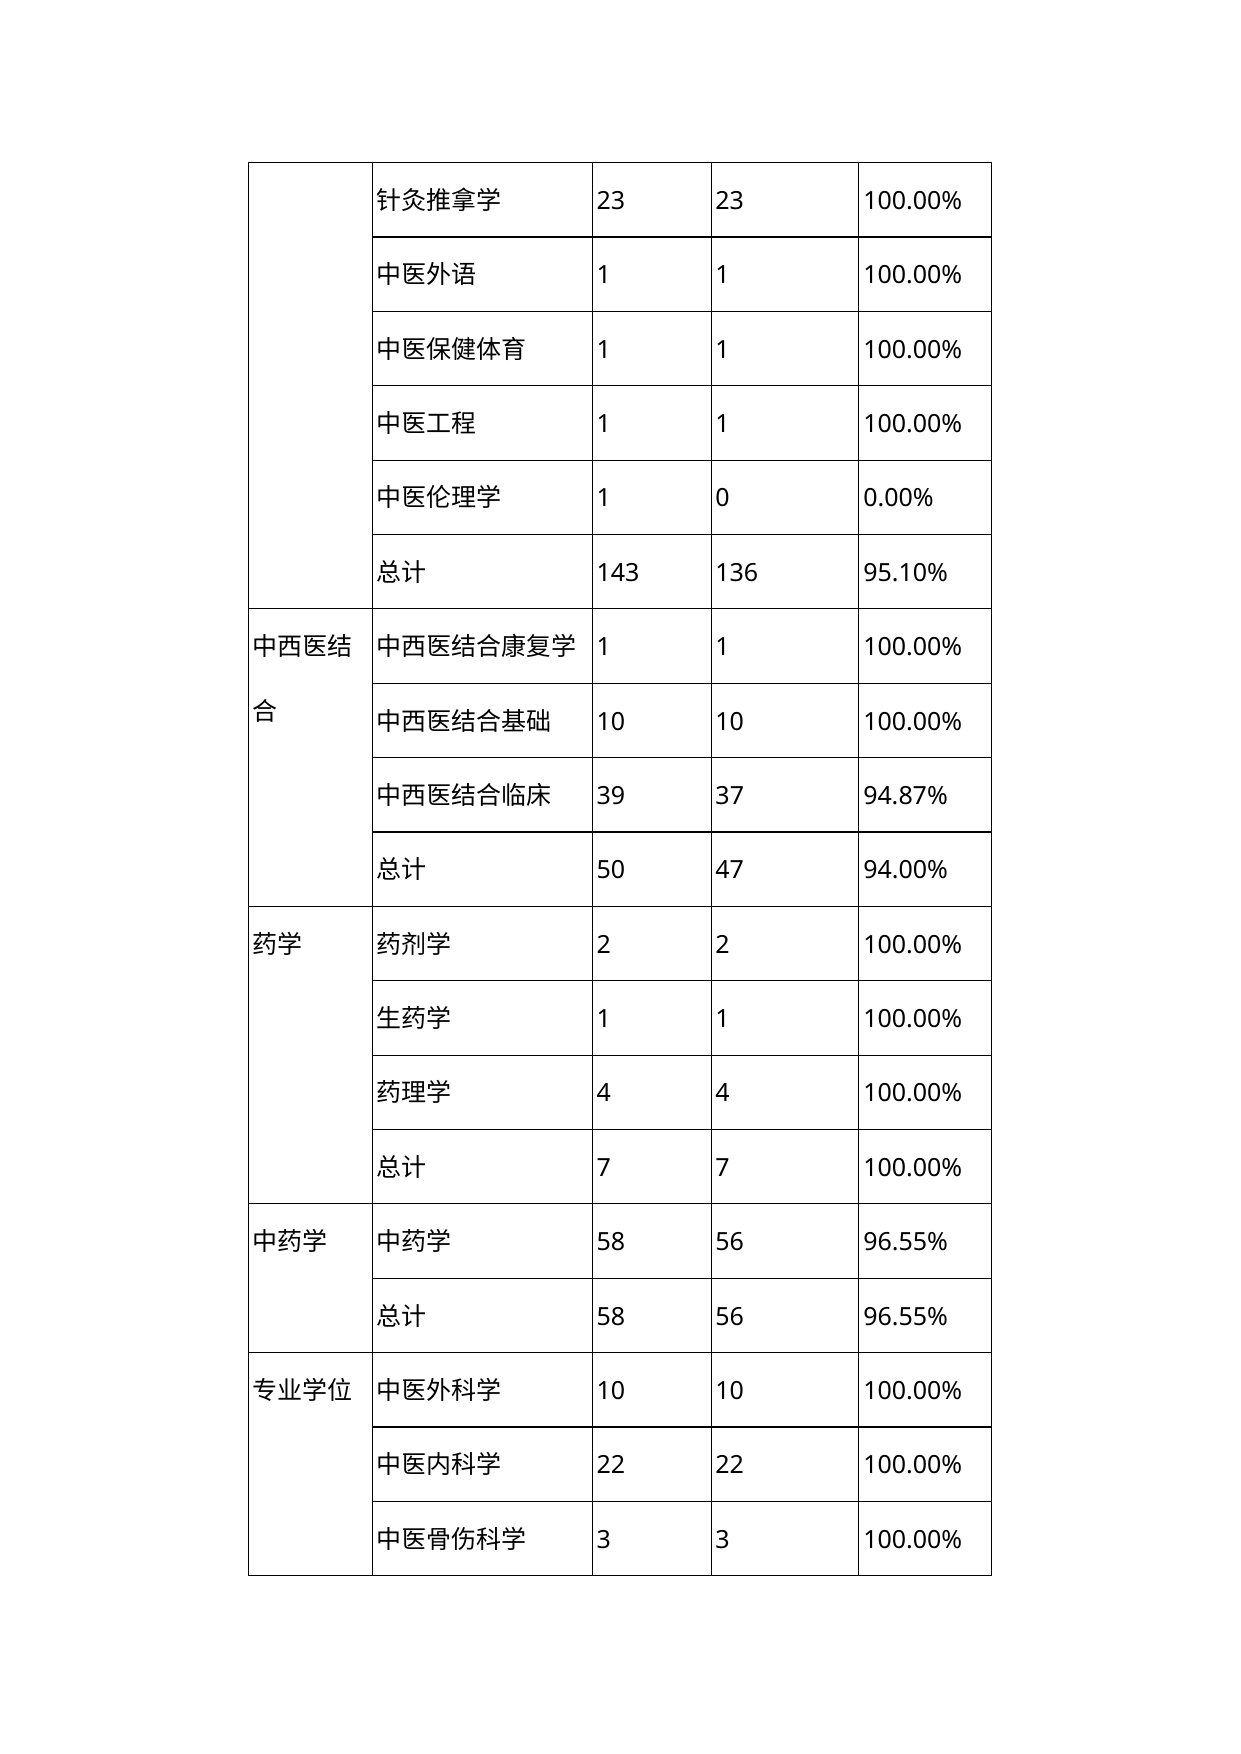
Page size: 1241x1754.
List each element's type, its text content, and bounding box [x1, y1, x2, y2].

table_cell 94.87% [859, 758, 991, 831]
table_cell 总计 [373, 1279, 592, 1352]
table_cell 100.00% [859, 312, 991, 385]
table_cell 中药学 [373, 1204, 592, 1278]
table_cell 总计 [373, 535, 592, 608]
table_cell 100.00% [859, 1056, 991, 1129]
table_cell 中医内科学 [373, 1428, 592, 1501]
table_cell 47 [712, 833, 858, 906]
table_cell 中西医结合康复学 [373, 609, 592, 683]
table_cell 4 [593, 1056, 711, 1129]
table_cell 37 [712, 758, 858, 831]
table_cell 10 [712, 1353, 858, 1426]
table_cell 1 [593, 312, 711, 385]
table_cell 100.00% [859, 907, 991, 980]
table_cell 58 [593, 1279, 711, 1352]
table_cell 23 [593, 163, 711, 236]
table_cell 中医保健体育 [373, 312, 592, 385]
table_cell 1 [712, 238, 858, 311]
table_cell 94.00% [859, 833, 991, 906]
table_cell 总计 [373, 1130, 592, 1203]
table_cell 1 [712, 312, 858, 385]
table_cell 100.00% [859, 386, 991, 459]
table_cell 100.00% [859, 981, 991, 1054]
table_cell 中西医结合基础 [373, 684, 592, 757]
table_cell 100.00% [859, 1130, 991, 1203]
table_cell 100.00% [859, 1502, 991, 1575]
table_cell 专业学位 [249, 1353, 372, 1575]
table_cell 1 [593, 461, 711, 534]
table_cell 中药学 [249, 1204, 372, 1352]
table_cell 0 [712, 461, 858, 534]
table_cell 136 [712, 535, 858, 608]
table_cell 39 [593, 758, 711, 831]
table_cell 100.00% [859, 238, 991, 311]
table_cell 100.00% [859, 163, 991, 236]
table_cell 总计 [373, 833, 592, 906]
table_cell 3 [712, 1502, 858, 1575]
table_cell 1 [712, 386, 858, 459]
table_cell 2 [593, 907, 711, 980]
table_cell 10 [593, 1353, 711, 1426]
table_cell 56 [712, 1279, 858, 1352]
table_cell 药剂学 [373, 907, 592, 980]
table_cell 中医伦理学 [373, 461, 592, 534]
table_cell 22 [712, 1428, 858, 1501]
table_cell 4 [712, 1056, 858, 1129]
table_cell 100.00% [859, 1428, 991, 1501]
table_cell 针灸推拿学 [373, 163, 592, 236]
table_cell 10 [593, 684, 711, 757]
table_cell 96.55% [859, 1279, 991, 1352]
table_cell 56 [712, 1204, 858, 1278]
table_cell 23 [712, 163, 858, 236]
table_cell 中医外科学 [373, 1353, 592, 1426]
table_cell 143 [593, 535, 711, 608]
table_cell 1 [593, 238, 711, 311]
table_cell 中医骨伤科学 [373, 1502, 592, 1575]
table_cell 1 [593, 981, 711, 1054]
table_cell 生药学 [373, 981, 592, 1054]
table_cell 100.00% [859, 609, 991, 683]
table_cell 中西医结合临床 [373, 758, 592, 831]
table_cell 10 [712, 684, 858, 757]
table_cell 100.00% [859, 1353, 991, 1426]
table_cell 0.00% [859, 461, 991, 534]
table_cell 中西医结合 [249, 609, 372, 906]
table_cell 药理学 [373, 1056, 592, 1129]
table_cell 50 [593, 833, 711, 906]
table_cell 96.55% [859, 1204, 991, 1278]
table_cell 58 [593, 1204, 711, 1278]
table_cell 中医外语 [373, 238, 592, 311]
table_cell 100.00% [859, 684, 991, 757]
table_cell 1 [593, 386, 711, 459]
table_cell 22 [593, 1428, 711, 1501]
table_cell 中医工程 [373, 386, 592, 459]
table_cell 95.10% [859, 535, 991, 608]
table_cell 7 [593, 1130, 711, 1203]
table_cell 7 [712, 1130, 858, 1203]
table_cell 2 [712, 907, 858, 980]
table_cell 药学 [249, 907, 372, 1203]
table_cell 1 [712, 609, 858, 683]
table_cell 1 [712, 981, 858, 1054]
table_cell 1 [593, 609, 711, 683]
table_cell 3 [593, 1502, 711, 1575]
